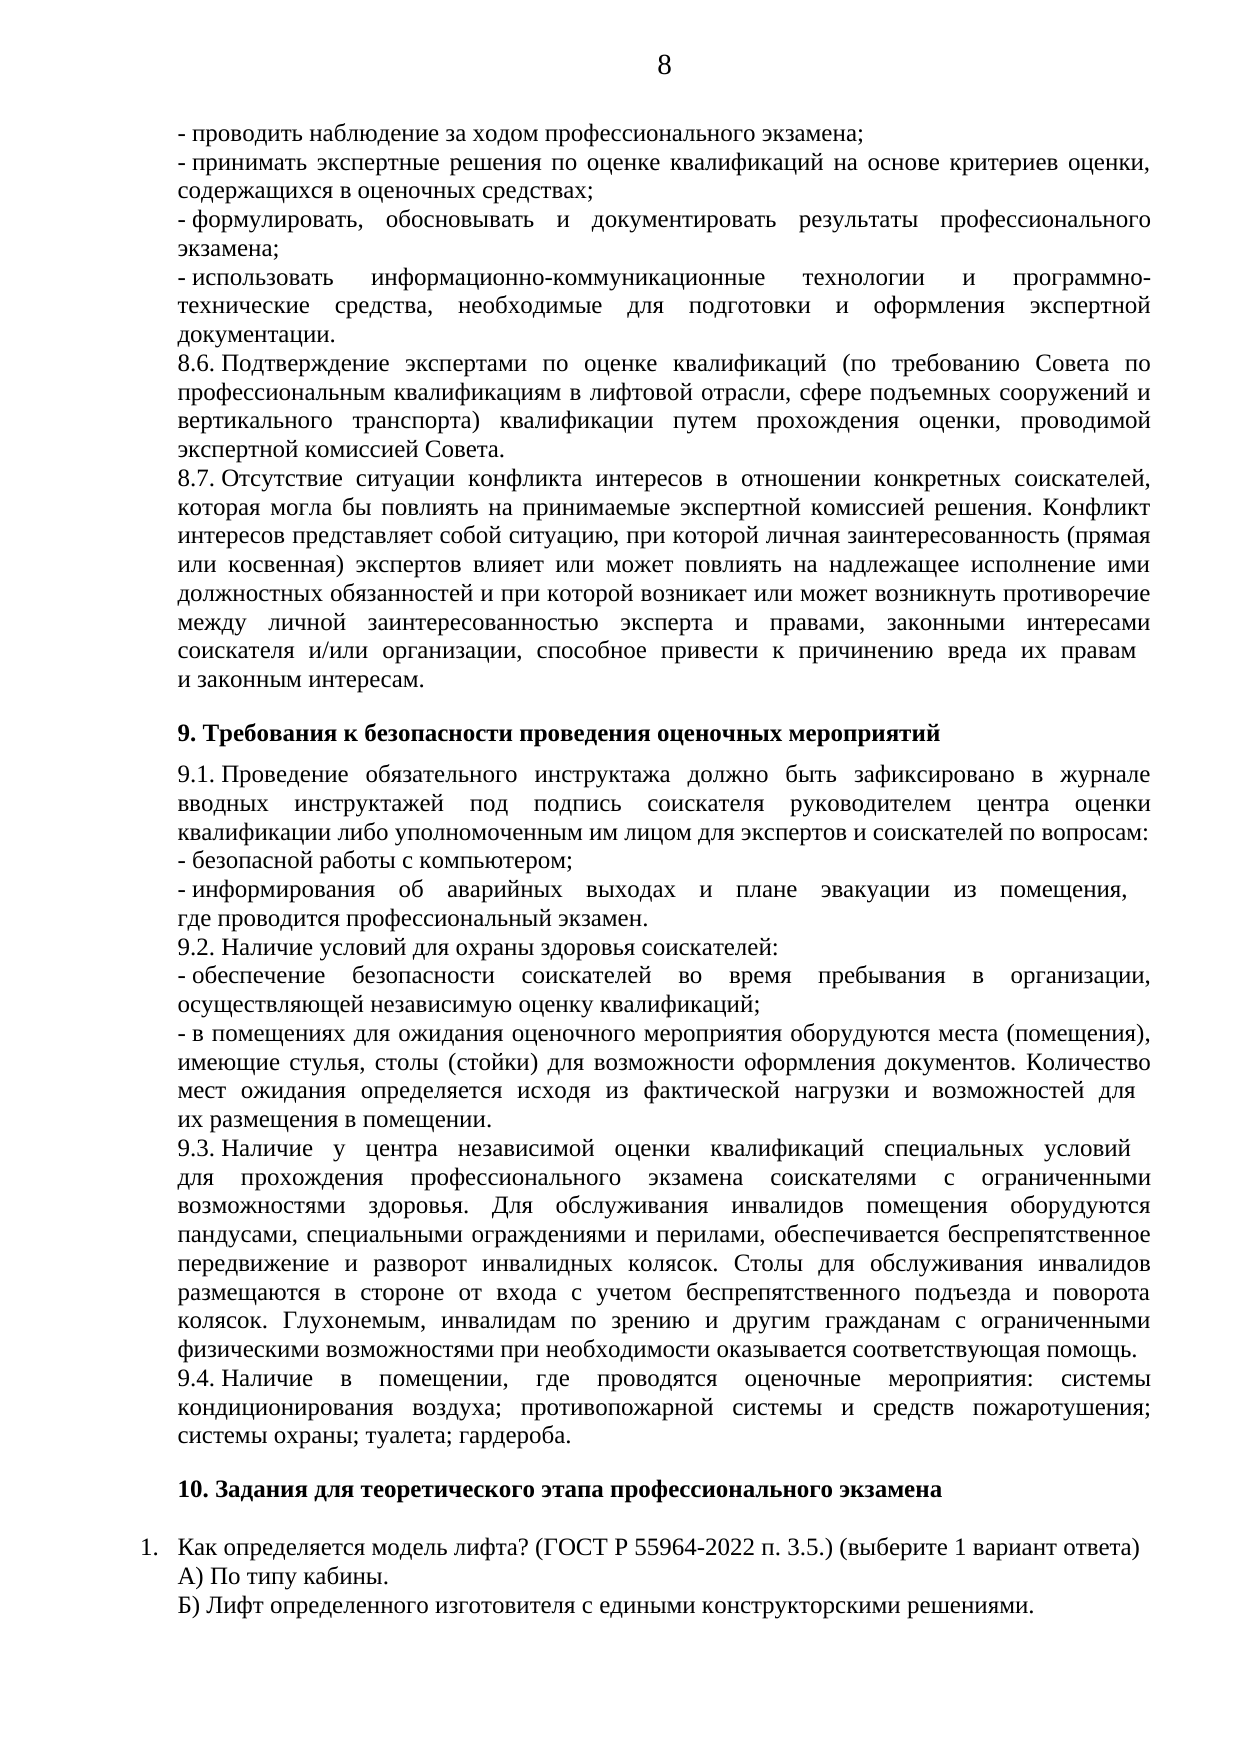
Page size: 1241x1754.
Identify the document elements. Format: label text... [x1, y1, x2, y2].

text 9.2. Наличие условий для охраны здоровья соискателей: [177, 932, 1152, 961]
text - проводить наблюдение за ходом профессионального экзамена; [177, 118, 1152, 147]
subtitle 10. Задания для теоретического этапа профессионального экзамена [177, 1474, 1152, 1503]
text 9.1. Проведение обязательного инструктажа должно быть зафиксировано в журнале вводных инструктажей под подпись соискателя руководителем центра оценки квалификации либо уполномоченным им лицом для экспертов и соискателей по вопросам: [177, 759, 1152, 846]
text 8.6. Подтверждение экспертами по оценке квалификаций (по требованию Совета по профессиональным квалификациям в лифтовой отрасли, сфере подъемных сооружений и вертикального транспорта) квалификации путем прохождения оценки, проводимой экспертной комиссией Совета. [177, 348, 1152, 463]
text - в помещениях для ожидания оценочного мероприятия оборудуются места (помещения), имеющие стулья, столы (стойки) для возможности оформления документов. Количество мест ожидания определяется исходя из фактической нагрузки и возможностей для их размещения в помещении. [177, 1018, 1152, 1133]
subtitle 9. Требования к безопасности проведения оценочных мероприятий [177, 718, 1152, 747]
text 8.7. Отсутствие ситуации конфликта интересов в отношении конкретных соискателей, которая могла бы повлиять на принимаемые экспертной комиссией решения. Конфликт интересов представляет собой ситуацию, при которой личная заинтересованность (прямая или косвенная) экспертов влияет или может повлиять на надлежащее исполнение ими должностных обязанностей и при которой возникает или может возникнуть противоречие между личной заинтересованностью эксперта и правами, законными интересами соискателя и/или организации, способное привести к причинению вреда их правам и законным интересам. [177, 463, 1152, 693]
text - формулировать, обосновывать и документировать результаты профессионального экзамена; [177, 204, 1152, 262]
text - информирования об аварийных выходах и плане эвакуации из помещения, где проводится профессиональный экзамен. [177, 874, 1152, 932]
text - принимать экспертные решения по оценке квалификаций на основе критериев оценки, содержащихся в оценочных средствах; [177, 147, 1152, 204]
text - обеспечение безопасности соискателей во время пребывания в организации, осуществляющей независимую оценку квалификаций; [177, 961, 1152, 1018]
text 9.3. Наличие у центра независимой оценки квалификаций специальных условий для прохождения профессионального экзамена соискателями с ограниченными возможностями здоровья. Для обслуживания инвалидов помещения оборудуются пандусами, специальными ограждениями и перилами, обеспечивается беспрепятственное передвижение и разворот инвалидных колясок. Столы для обслуживания инвалидов размещаются в стороне от входа с учетом беспрепятственного подъезда и поворота колясок. Глухонемым, инвалидам по зрению и другим гражданам с ограниченными физическими возможностями при необходимости оказывается соответствующая помощь. [177, 1133, 1152, 1363]
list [140, 1532, 1152, 1618]
text - использовать информационно-коммуникационные технологии и программно-технические средства, необходимые для подготовки и оформления экспертной документации. [177, 262, 1152, 348]
text - безопасной работы с компьютером; [177, 846, 1152, 874]
text 9.4. Наличие в помещении, где проводятся оценочные мероприятия: системы кондиционирования воздуха; противопожарной системы и средств пожаротушения; системы охраны; туалета; гардероба. [177, 1363, 1152, 1449]
